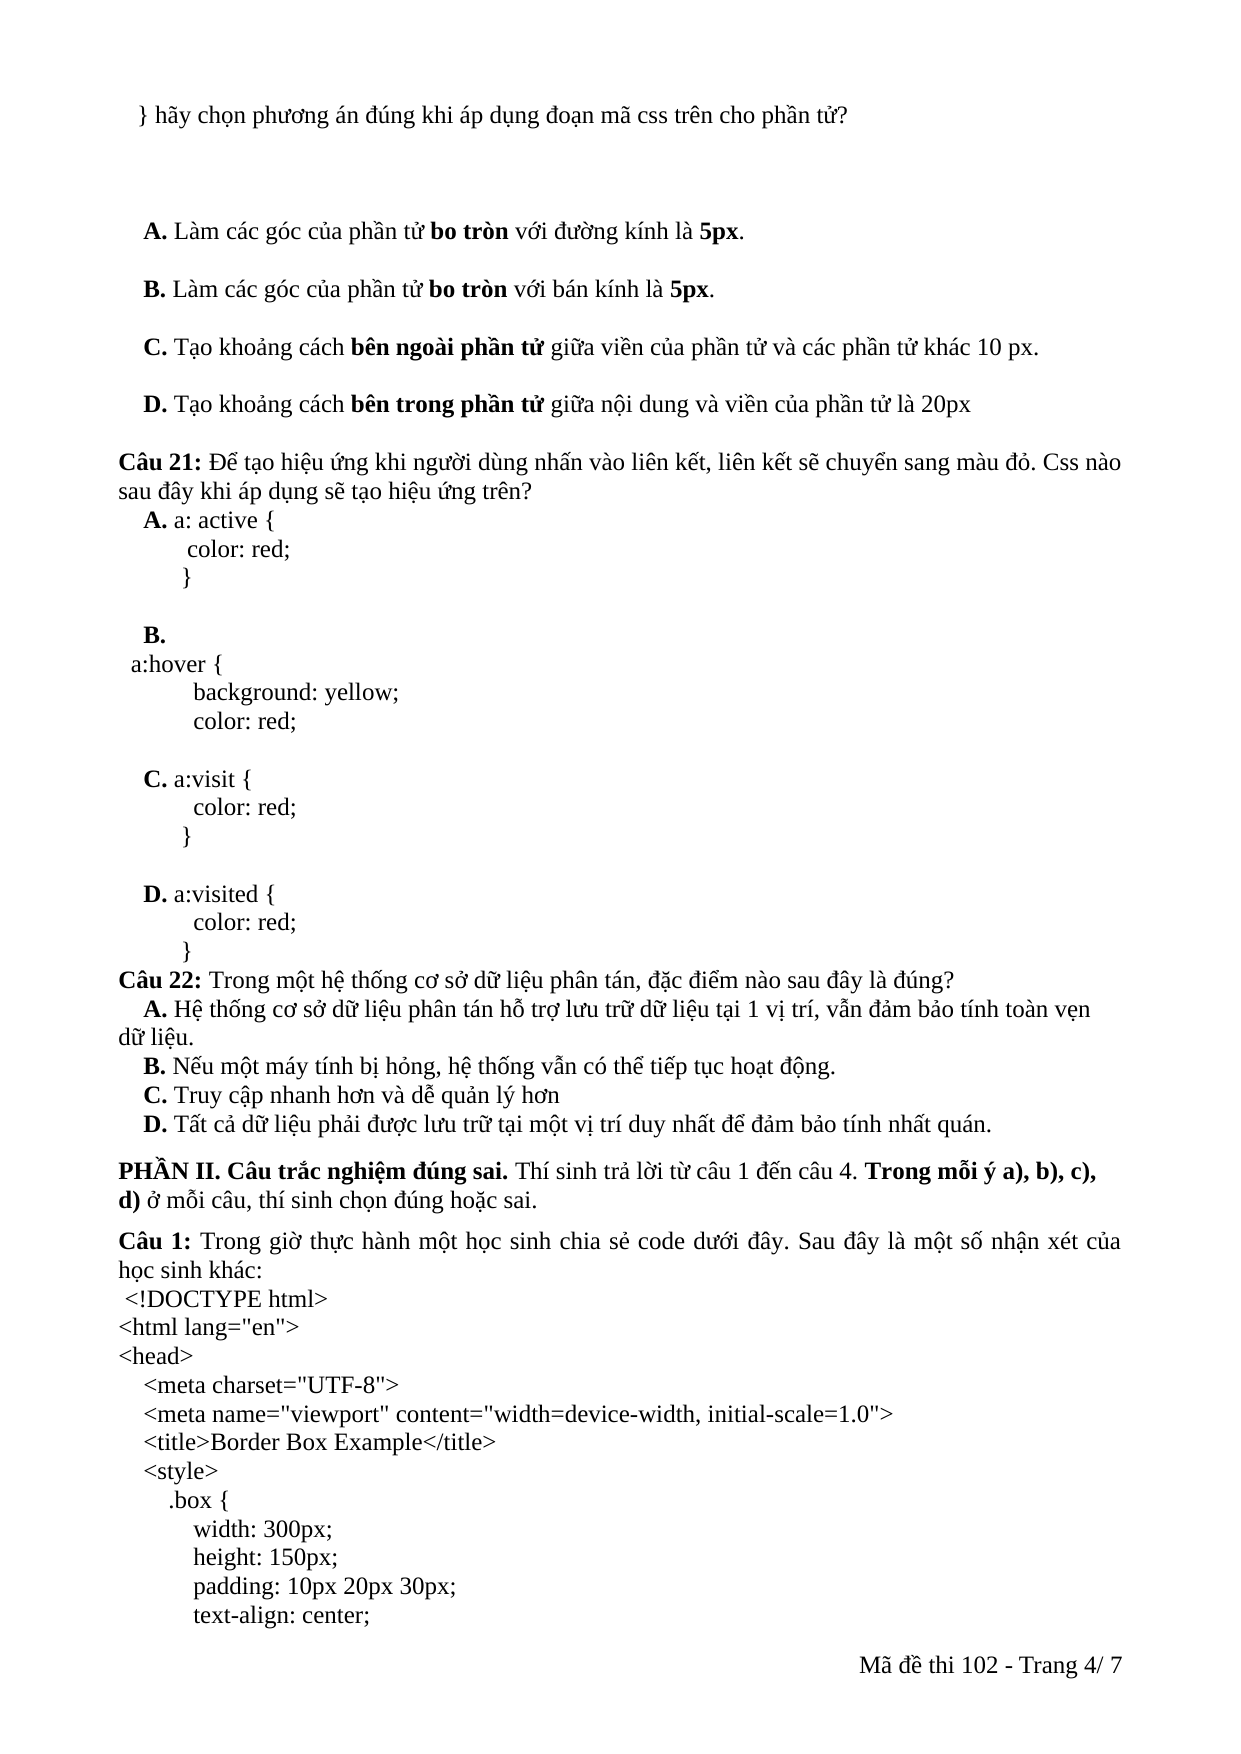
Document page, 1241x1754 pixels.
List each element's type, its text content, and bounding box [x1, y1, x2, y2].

text A. a: active { [118, 505, 1122, 534]
text <!DOCTYPE html> [118, 1284, 1122, 1312]
text Câu 1: Trong giờ thực hành một học sinh chia sẻ code dưới đây. Sau đây là một số nhận xét của học sinh khác: [118, 1226, 1122, 1284]
text color: red; [118, 792, 1122, 821]
text width: 300px; [118, 1514, 1122, 1542]
text C. a:visit { [118, 764, 1122, 792]
text .box { [118, 1485, 1122, 1514]
text PHẦN II. Câu trắc nghiệm đúng sai. Thí sinh trả lời từ câu 1 đến câu 4. Trong mỗi ý a), b), c), d) ở mỗi câu, thí sinh chọn đúng hoặc sai. [118, 1156, 1122, 1214]
text } [118, 821, 1122, 850]
text <title>Border Box Example</title> [118, 1427, 1122, 1456]
text } [118, 562, 1122, 591]
text height: 150px; [118, 1542, 1122, 1571]
text <head> [118, 1341, 1122, 1370]
text A. Hệ thống cơ sở dữ liệu phân tán hỗ trợ lưu trữ dữ liệu tại 1 vị trí, vẫn đảm bảo tính toàn vẹn dữ liệu. [118, 994, 1122, 1051]
text <style> [118, 1456, 1122, 1485]
text } [118, 936, 1122, 965]
text padding: 10px 20px 30px; [118, 1571, 1122, 1600]
text Câu 22: Trong một hệ thống cơ sở dữ liệu phân tán, đặc điểm nào sau đây là đúng? [118, 965, 1122, 994]
text B. Làm các góc của phần tử bo tròn với bán kính là 5px. [118, 274, 1122, 302]
text <meta charset="UTF-8"> [118, 1370, 1122, 1399]
text } hãy chọn phương án đúng khi áp dụng đoạn mã css trên cho phần tử? [118, 100, 1122, 129]
text a:hover { [118, 649, 1122, 677]
text D. a:visited { [118, 879, 1122, 907]
text D. Tạo khoảng cách bên trong phần tử giữa nội dung và viền của phần tử là 20px [118, 389, 1122, 418]
text text-align: center; [118, 1600, 1122, 1629]
text C. Truy cập nhanh hơn và dễ quản lý hơn [118, 1080, 1122, 1109]
text Câu 21: Để tạo hiệu ứng khi người dùng nhấn vào liên kết, liên kết sẽ chuyển sang màu đỏ. Css nào sau đây khi áp dụng sẽ tạo hiệu ứng trên? [118, 447, 1122, 505]
text <html lang="en"> [118, 1312, 1122, 1341]
text color: red; [118, 907, 1122, 936]
text color: red; [118, 534, 1122, 562]
text B. [118, 620, 1122, 649]
text C. Tạo khoảng cách bên ngoài phần tử giữa viền của phần tử và các phần tử khác 10 px. [118, 332, 1122, 360]
text color: red; [118, 706, 1122, 735]
text B. Nếu một máy tính bị hỏng, hệ thống vẫn có thể tiếp tục hoạt động. [118, 1051, 1122, 1080]
text D. Tất cả dữ liệu phải được lưu trữ tại một vị trí duy nhất để đảm bảo tính nhất quán. [118, 1109, 1122, 1137]
text background: yellow; [118, 677, 1122, 706]
text A. Làm các góc của phần tử bo tròn với đường kính là 5px. [118, 216, 1122, 244]
text <meta name="viewport" content="width=device-width, initial-scale=1.0"> [118, 1399, 1122, 1427]
